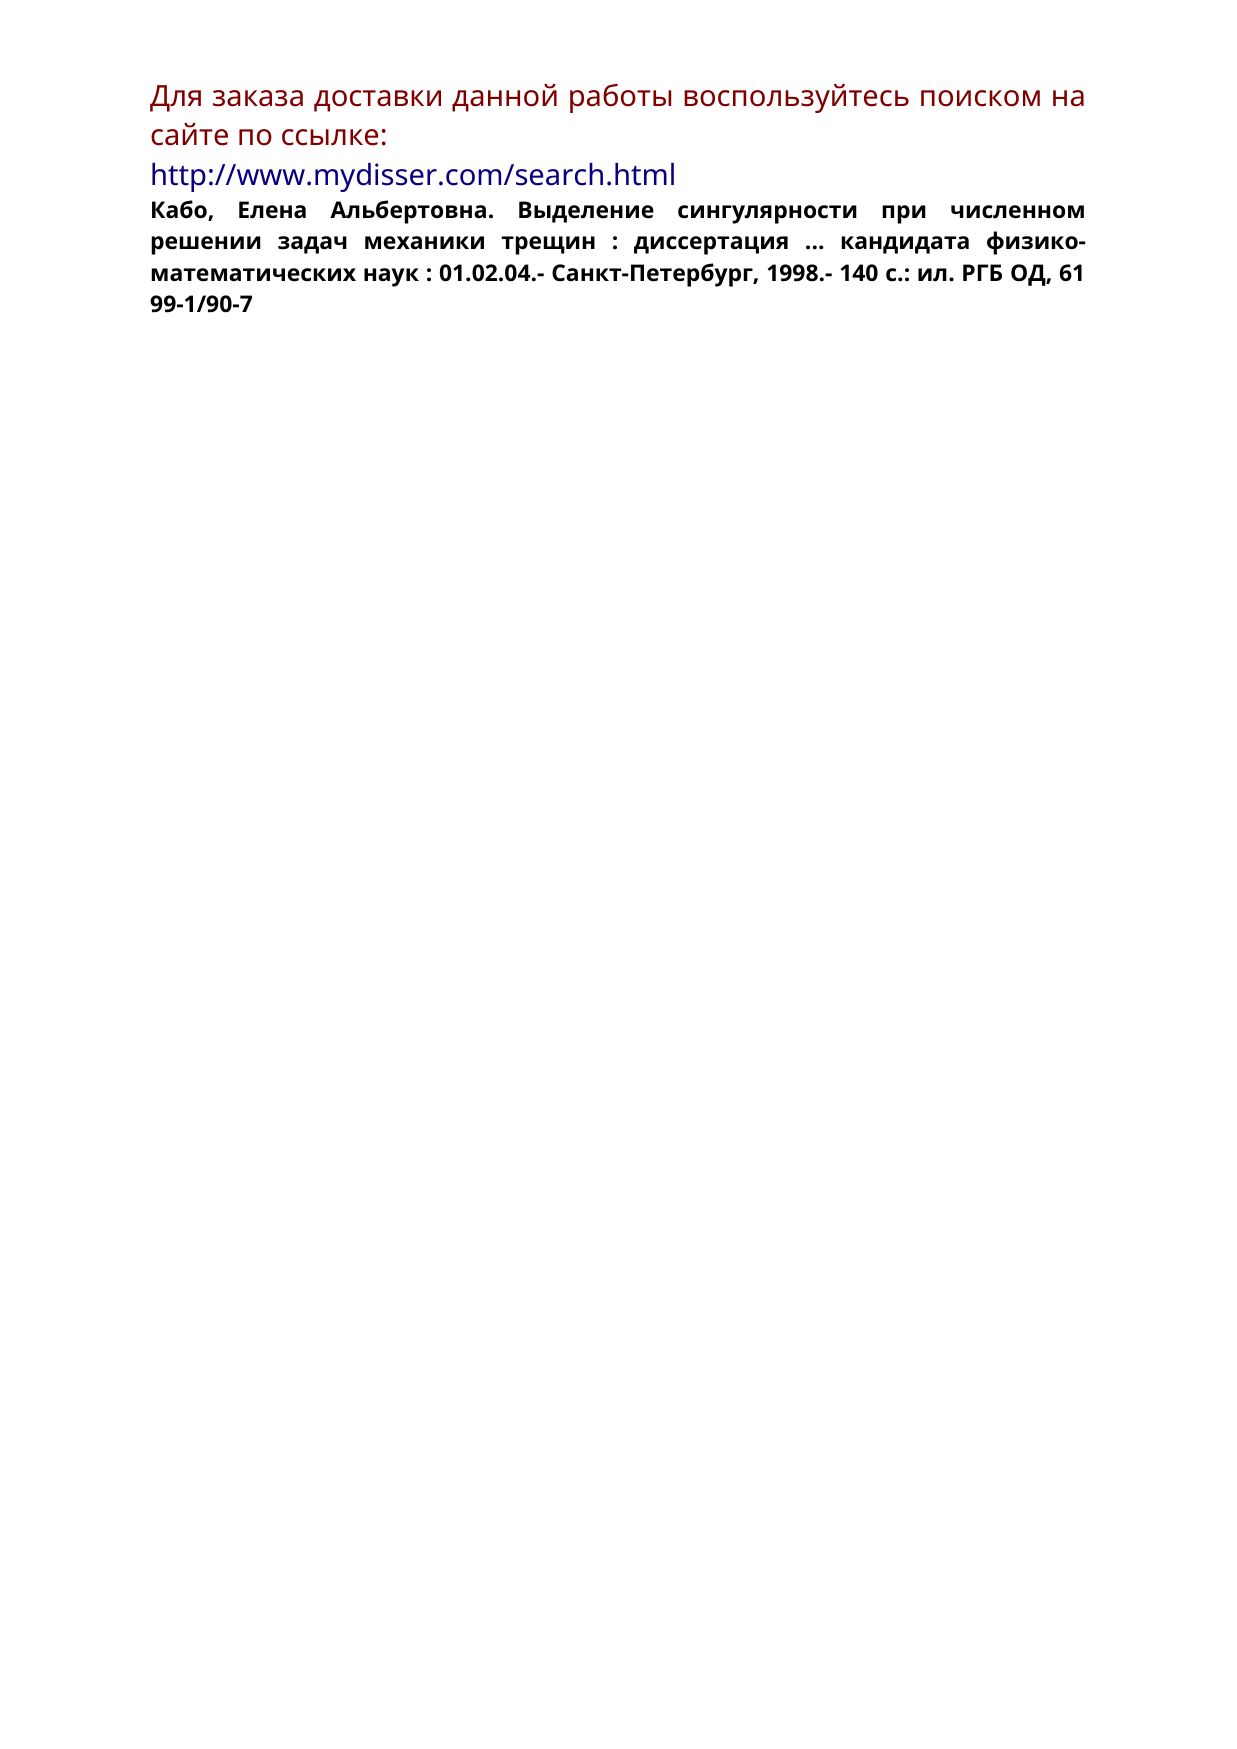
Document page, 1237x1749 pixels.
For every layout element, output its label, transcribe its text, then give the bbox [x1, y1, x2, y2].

text Кабо, Елена Альбертовна. Выделение сингулярности при численном решении задач механики трещин : диссертация ... кандидата физико-математических наук : 01.02.04.- Санкт-Петербург, 1998.- 140 с.: ил. РГБ ОД, 61 99-1/90-7 [150, 194, 1086, 319]
